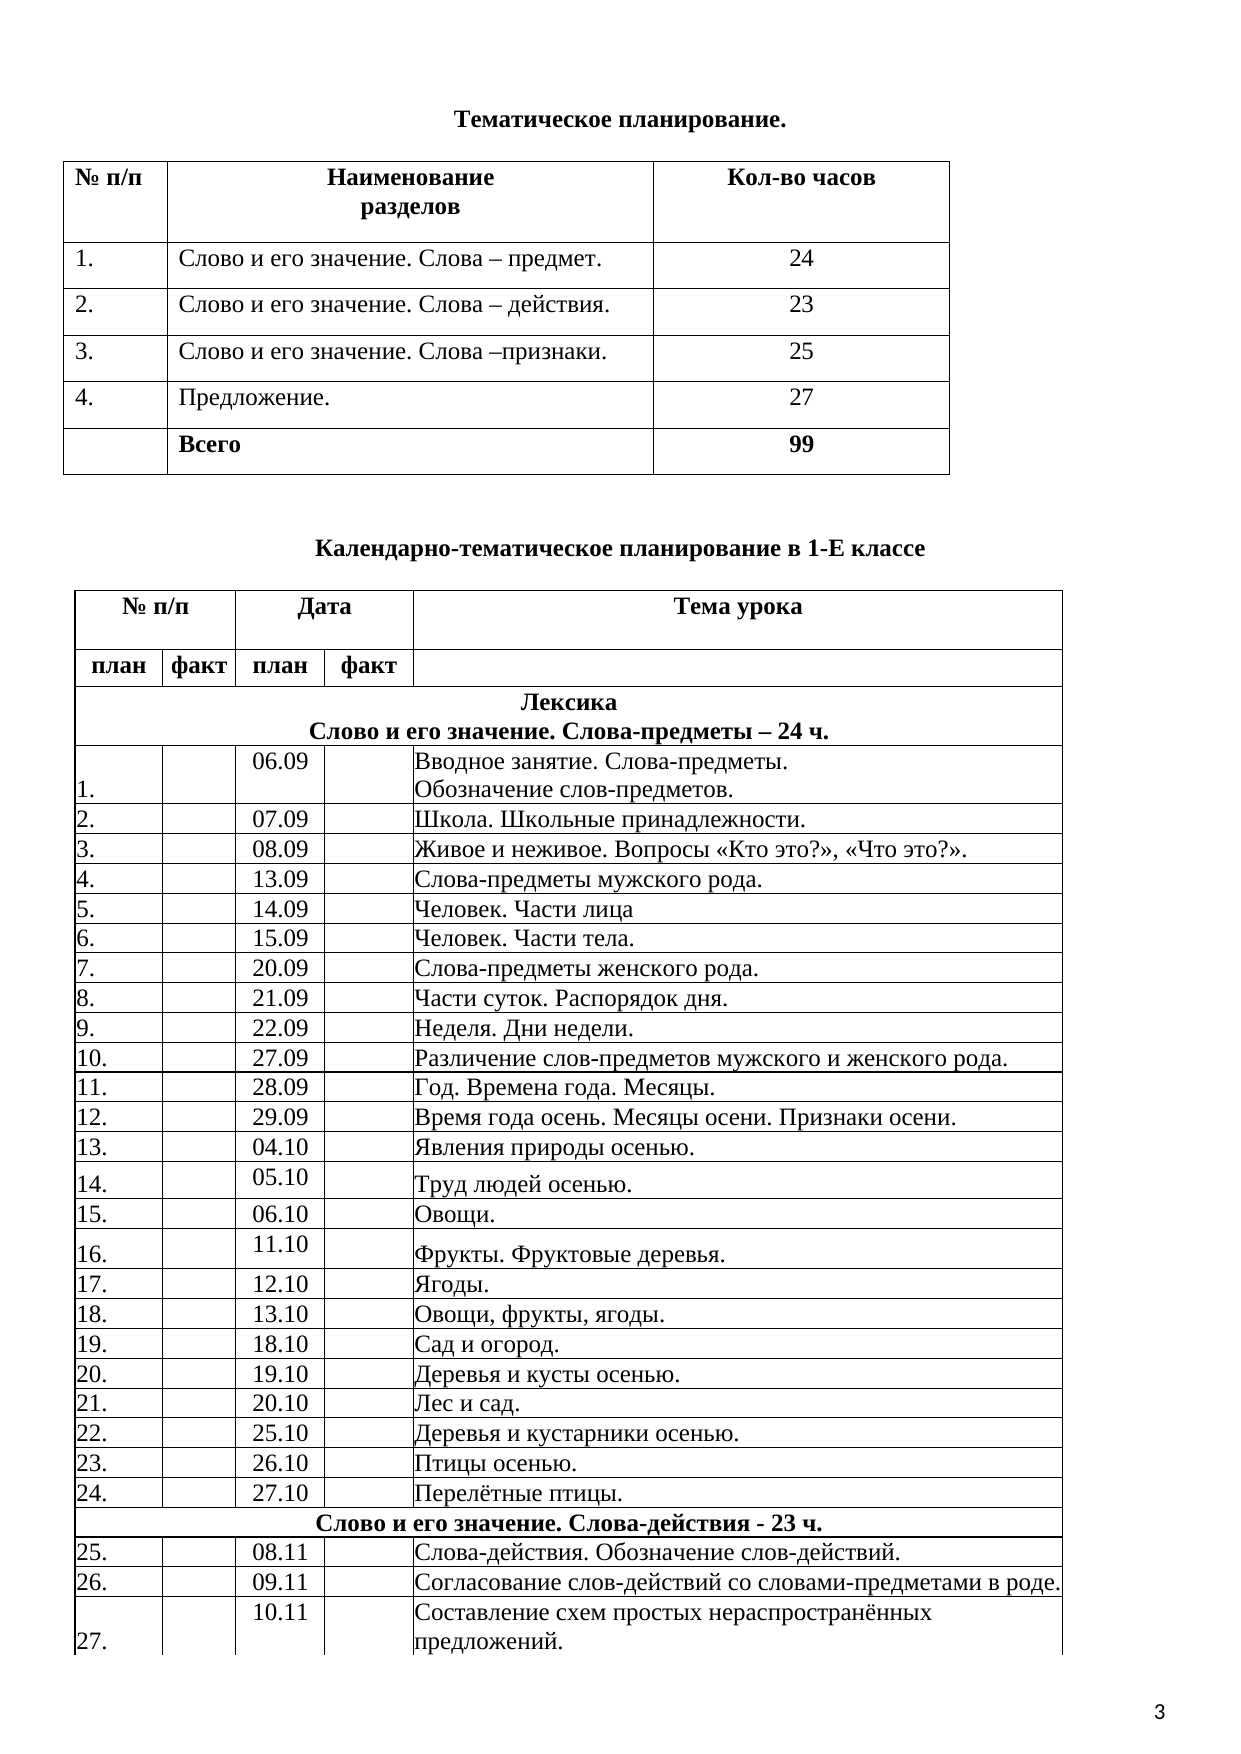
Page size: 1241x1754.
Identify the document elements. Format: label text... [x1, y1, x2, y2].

table_cell [163, 953, 235, 982]
table_cell 17. [76, 1269, 162, 1298]
table_cell Труд людей осенью. [414, 1162, 1062, 1198]
table_cell 24 [654, 243, 949, 288]
table_cell [163, 1567, 235, 1596]
table_cell Перелётные птицы. [414, 1478, 1062, 1507]
table_cell 18. [76, 1299, 162, 1328]
table_cell 08.11 [236, 1538, 324, 1566]
table_cell [64, 429, 167, 474]
table_cell 15.09 [236, 924, 324, 952]
table_cell [325, 1478, 413, 1507]
table_cell [163, 1269, 235, 1298]
table_cell Слова-предметы мужского рода. [414, 864, 1062, 893]
table_cell 21.09 [236, 983, 324, 1012]
table_cell 20. [76, 1359, 162, 1387]
table_cell Предложение. [168, 382, 653, 428]
table_cell 3. [76, 834, 162, 863]
table_cell Деревья и кусты осенью. [414, 1359, 1062, 1387]
table_cell Составление схем простых нераспространённых предложений. [414, 1597, 1062, 1654]
table_cell [414, 650, 1062, 686]
table_cell [163, 1448, 235, 1477]
table_cell [163, 1389, 235, 1417]
table_cell 05.10 [236, 1162, 324, 1198]
table_cell 09.11 [236, 1567, 324, 1596]
table_cell Согласование слов-действий со словами-предметами в роде. [414, 1567, 1062, 1596]
table_cell Сад и огород. [414, 1329, 1062, 1358]
table_cell [325, 1013, 413, 1042]
table_cell 18.10 [236, 1329, 324, 1358]
table_cell 9. [76, 1013, 162, 1042]
table_cell 28.09 [236, 1073, 324, 1101]
table_cell [325, 1567, 413, 1596]
table_cell 27.10 [236, 1478, 324, 1507]
table_cell 7. [76, 953, 162, 982]
table_cell [163, 983, 235, 1012]
table_cell 99 [654, 429, 949, 474]
text Тематическое планирование. [75, 104, 1165, 132]
table_cell Время года осень. Месяцы осени. Признаки осени. [414, 1102, 1062, 1131]
table_header Кол-во часов [654, 162, 949, 242]
table_cell 13.09 [236, 864, 324, 893]
table_header № п/п [76, 591, 235, 649]
table_cell 5. [76, 894, 162, 922]
table_cell Слова-предметы женского рода. [414, 953, 1062, 982]
table_cell 14. [76, 1162, 162, 1198]
table_cell [163, 1102, 235, 1131]
table_cell [325, 894, 413, 922]
table_cell 23. [76, 1448, 162, 1477]
table_cell [163, 894, 235, 922]
table_cell Слово и его значение. Слова-действия - 23 ч. [76, 1508, 1062, 1536]
table_cell план [236, 650, 324, 686]
table_cell Школа. Школьные принадлежности. [414, 804, 1062, 833]
table_cell [163, 1359, 235, 1387]
table_cell [163, 864, 235, 893]
table_cell [325, 1538, 413, 1566]
table_cell 26.10 [236, 1448, 324, 1477]
table_cell 22. [76, 1418, 162, 1447]
table_cell 27.09 [236, 1043, 324, 1071]
table_cell Человек. Части лица [414, 894, 1062, 922]
table_cell [325, 1448, 413, 1477]
table_cell 22.09 [236, 1013, 324, 1042]
table_cell 07.09 [236, 804, 324, 833]
table_cell 08.09 [236, 834, 324, 863]
table_cell 1. [64, 243, 167, 288]
table_cell 8. [76, 983, 162, 1012]
table_cell [163, 804, 235, 833]
table_cell Вводное занятие. Слова-предметы. Обозначение слов-предметов. [414, 746, 1062, 803]
table_cell [163, 1162, 235, 1198]
table_cell Живое и неживое. Вопросы «Кто это?», «Что это?». [414, 834, 1062, 863]
table_cell 23 [654, 289, 949, 335]
table_cell 3. [64, 336, 167, 381]
table_cell [163, 1013, 235, 1042]
table_cell [163, 1538, 235, 1566]
table_cell [325, 983, 413, 1012]
table_cell [325, 1389, 413, 1417]
table_cell 1. [76, 746, 162, 803]
text Календарно-тематическое планирование в 1-Е классе [75, 533, 1165, 561]
table_cell [325, 1073, 413, 1101]
table_cell 20.10 [236, 1389, 324, 1417]
table_cell Овощи. [414, 1199, 1062, 1228]
table_cell 4. [64, 382, 167, 428]
table_cell [325, 1597, 413, 1654]
table_cell Человек. Части тела. [414, 924, 1062, 952]
table_cell [325, 953, 413, 982]
table_cell 27 [654, 382, 949, 428]
table_cell 6. [76, 924, 162, 952]
table_cell Различение слов-предметов мужского и женского рода. [414, 1043, 1062, 1071]
table_cell [325, 864, 413, 893]
table_cell 12. [76, 1102, 162, 1131]
table_cell Лес и сад. [414, 1389, 1062, 1417]
table_cell 13.10 [236, 1299, 324, 1328]
table_cell [325, 1359, 413, 1387]
table_header Дата [236, 591, 413, 649]
table_cell 11. [76, 1073, 162, 1101]
table_cell [163, 1329, 235, 1358]
table_cell [325, 834, 413, 863]
table_cell [163, 1132, 235, 1161]
table_cell [163, 746, 235, 803]
table_cell план [76, 650, 162, 686]
table_cell [325, 1043, 413, 1071]
table_cell [325, 1162, 413, 1198]
table_cell Лексика Слово и его значение. Слова-предметы – 24 ч. [76, 687, 1062, 745]
table_cell 04.10 [236, 1132, 324, 1161]
table_cell 27. [76, 1597, 162, 1654]
table_cell Части суток. Распорядок дня. [414, 983, 1062, 1012]
table_cell Слово и его значение. Слова – предмет. [168, 243, 653, 288]
table_cell Неделя. Дни недели. [414, 1013, 1062, 1042]
table_cell [325, 1102, 413, 1131]
table_cell 2. [64, 289, 167, 335]
table_cell [325, 1132, 413, 1161]
table_cell 14.09 [236, 894, 324, 922]
table_cell 15. [76, 1199, 162, 1228]
table_cell [325, 1269, 413, 1298]
table_cell Деревья и кустарники осенью. [414, 1418, 1062, 1447]
table_cell Слово и его значение. Слова – действия. [168, 289, 653, 335]
table_cell [163, 1478, 235, 1507]
table_cell 10.11 [236, 1597, 324, 1654]
table_cell 19.10 [236, 1359, 324, 1387]
table_cell 20.09 [236, 953, 324, 982]
table_cell факт [163, 650, 235, 686]
table_cell [163, 1229, 235, 1268]
table_cell 24. [76, 1478, 162, 1507]
table_cell Слово и его значение. Слова –признаки. [168, 336, 653, 381]
table_cell Ягоды. [414, 1269, 1062, 1298]
table_cell 25. [76, 1538, 162, 1566]
table_cell [325, 1329, 413, 1358]
table_cell [163, 1073, 235, 1101]
table_cell Год. Времена года. Месяцы. [414, 1073, 1062, 1101]
table_cell [325, 1229, 413, 1268]
table_header № п/п [64, 162, 167, 242]
table_cell [163, 1597, 235, 1654]
table_cell [163, 924, 235, 952]
table_cell [325, 924, 413, 952]
table_cell [325, 1199, 413, 1228]
table_cell [163, 1418, 235, 1447]
table_cell 13. [76, 1132, 162, 1161]
table_cell Слова-действия. Обозначение слов-действий. [414, 1538, 1062, 1566]
table_cell 06.10 [236, 1199, 324, 1228]
table_cell Всего [168, 429, 653, 474]
table_cell [325, 1299, 413, 1328]
table_cell 25.10 [236, 1418, 324, 1447]
table_cell 29.09 [236, 1102, 324, 1131]
table_header Тема урока [414, 591, 1062, 649]
table_cell [163, 834, 235, 863]
table_cell 10. [76, 1043, 162, 1071]
table_cell 2. [76, 804, 162, 833]
table_cell 06.09 [236, 746, 324, 803]
table_cell [163, 1299, 235, 1328]
table_cell [325, 804, 413, 833]
table_cell [163, 1043, 235, 1071]
table_cell 4. [76, 864, 162, 893]
table_cell Явления природы осенью. [414, 1132, 1062, 1161]
table_cell Овощи, фрукты, ягоды. [414, 1299, 1062, 1328]
table_header Наименование разделов [168, 162, 653, 242]
table_cell 21. [76, 1389, 162, 1417]
table_cell 16. [76, 1229, 162, 1268]
table_cell 25 [654, 336, 949, 381]
table_cell Птицы осенью. [414, 1448, 1062, 1477]
table_cell [163, 1199, 235, 1228]
table_cell 11.10 [236, 1229, 324, 1268]
table_cell Фрукты. Фруктовые деревья. [414, 1229, 1062, 1268]
table_cell [325, 1418, 413, 1447]
table_cell 26. [76, 1567, 162, 1596]
table_cell факт [325, 650, 413, 686]
table_cell 12.10 [236, 1269, 324, 1298]
table_cell 19. [76, 1329, 162, 1358]
table_cell [325, 746, 413, 803]
